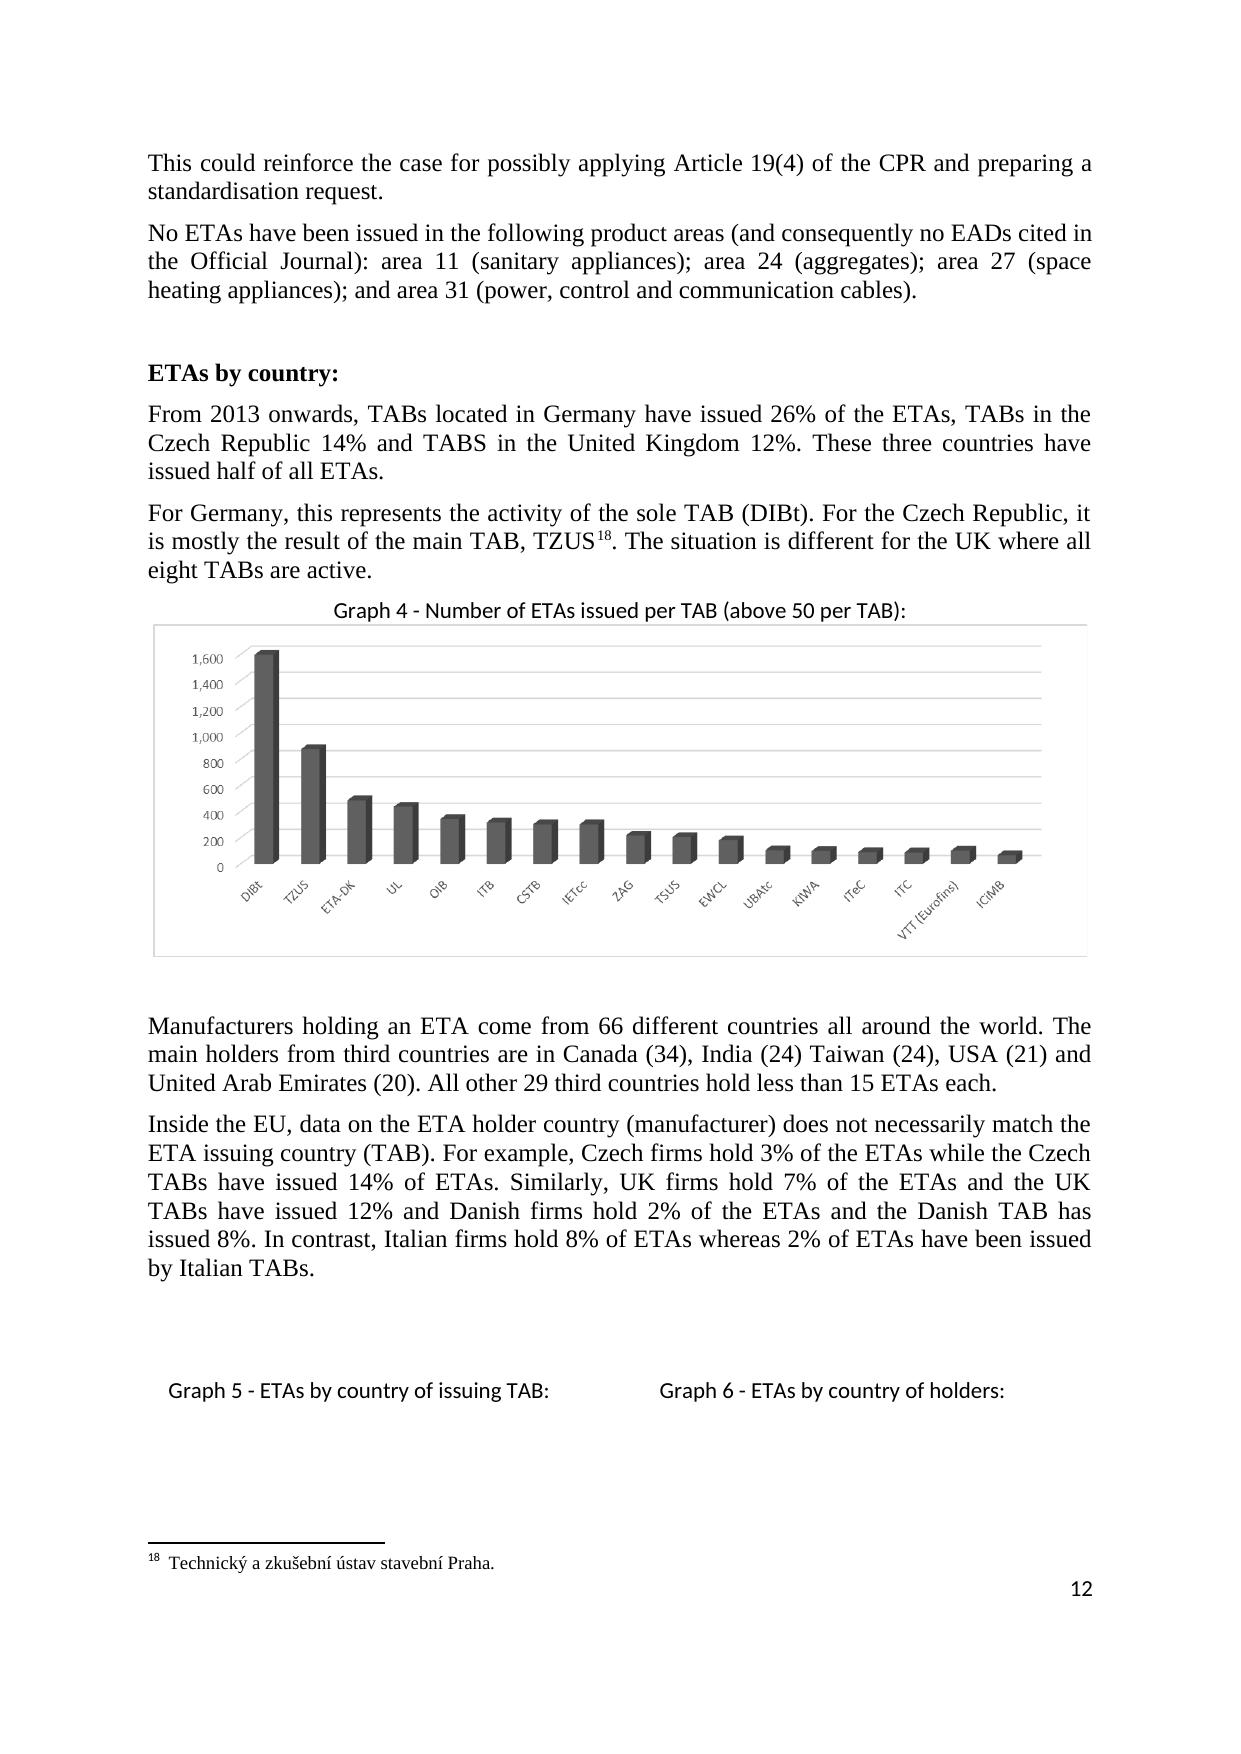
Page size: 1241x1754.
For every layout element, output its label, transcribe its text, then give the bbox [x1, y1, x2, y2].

picture [153, 624, 1088, 957]
text Inside the EU, data on the ETA holder country (manufacturer) does not necessarily match the ETA issuing country (TAB). For example, Czech firms hold 3% of the ETAs while the Czech TABs have issued 14% of ETAs. Similarly, UK firms hold 7% of the ETAs and the UK TABs have issued 12% and Danish firms hold 2% of the ETAs and the Danish TAB has issued 8%. In contrast, Italian firms hold 8% of ETAs whereas 2% of ETAs have been issued by Italian TABs. [148, 1109, 1093, 1282]
text For Germany, this represents the activity of the sole TAB (DIBt). For the Czech Republic, it is mostly the result of the main TAB, TZUS. The situation is different for the UK where all eight TABs are active. [148, 498, 1093, 584]
text ETAs by country: [148, 358, 1093, 386]
text No ETAs have been issued in the following product areas (and consequently no EADs cited in the Official Journal): area 11 (sanitary appliances); area 24 (aggregates); area 27 (space heating appliances); and area 31 (power, control and communication cables). [148, 218, 1093, 304]
text This could reinforce the case for possibly applying Article 19(4) of the CPR and preparing a standardisation request. [148, 148, 1093, 205]
text From 2013 onwards, TABs located in Germany have issued 26% of the ETAs, TABs in the Czech Republic 14% and TABS in the United Kingdom 12%. These three countries have issued half of all ETAs. [148, 399, 1093, 485]
text Manufacturers holding an ETA come from 66 different countries all around the world. The main holders from third countries are in Canada (34), India (24) Taiwan (24), USA (21) and United Arab Emirates (20). All other 29 third countries hold less than 15 ETAs each. [148, 1011, 1093, 1097]
text Graph 5 - ETAs by country of issuing TAB: Graph 6 - ETAs by country of holders: [148, 1376, 1093, 1404]
